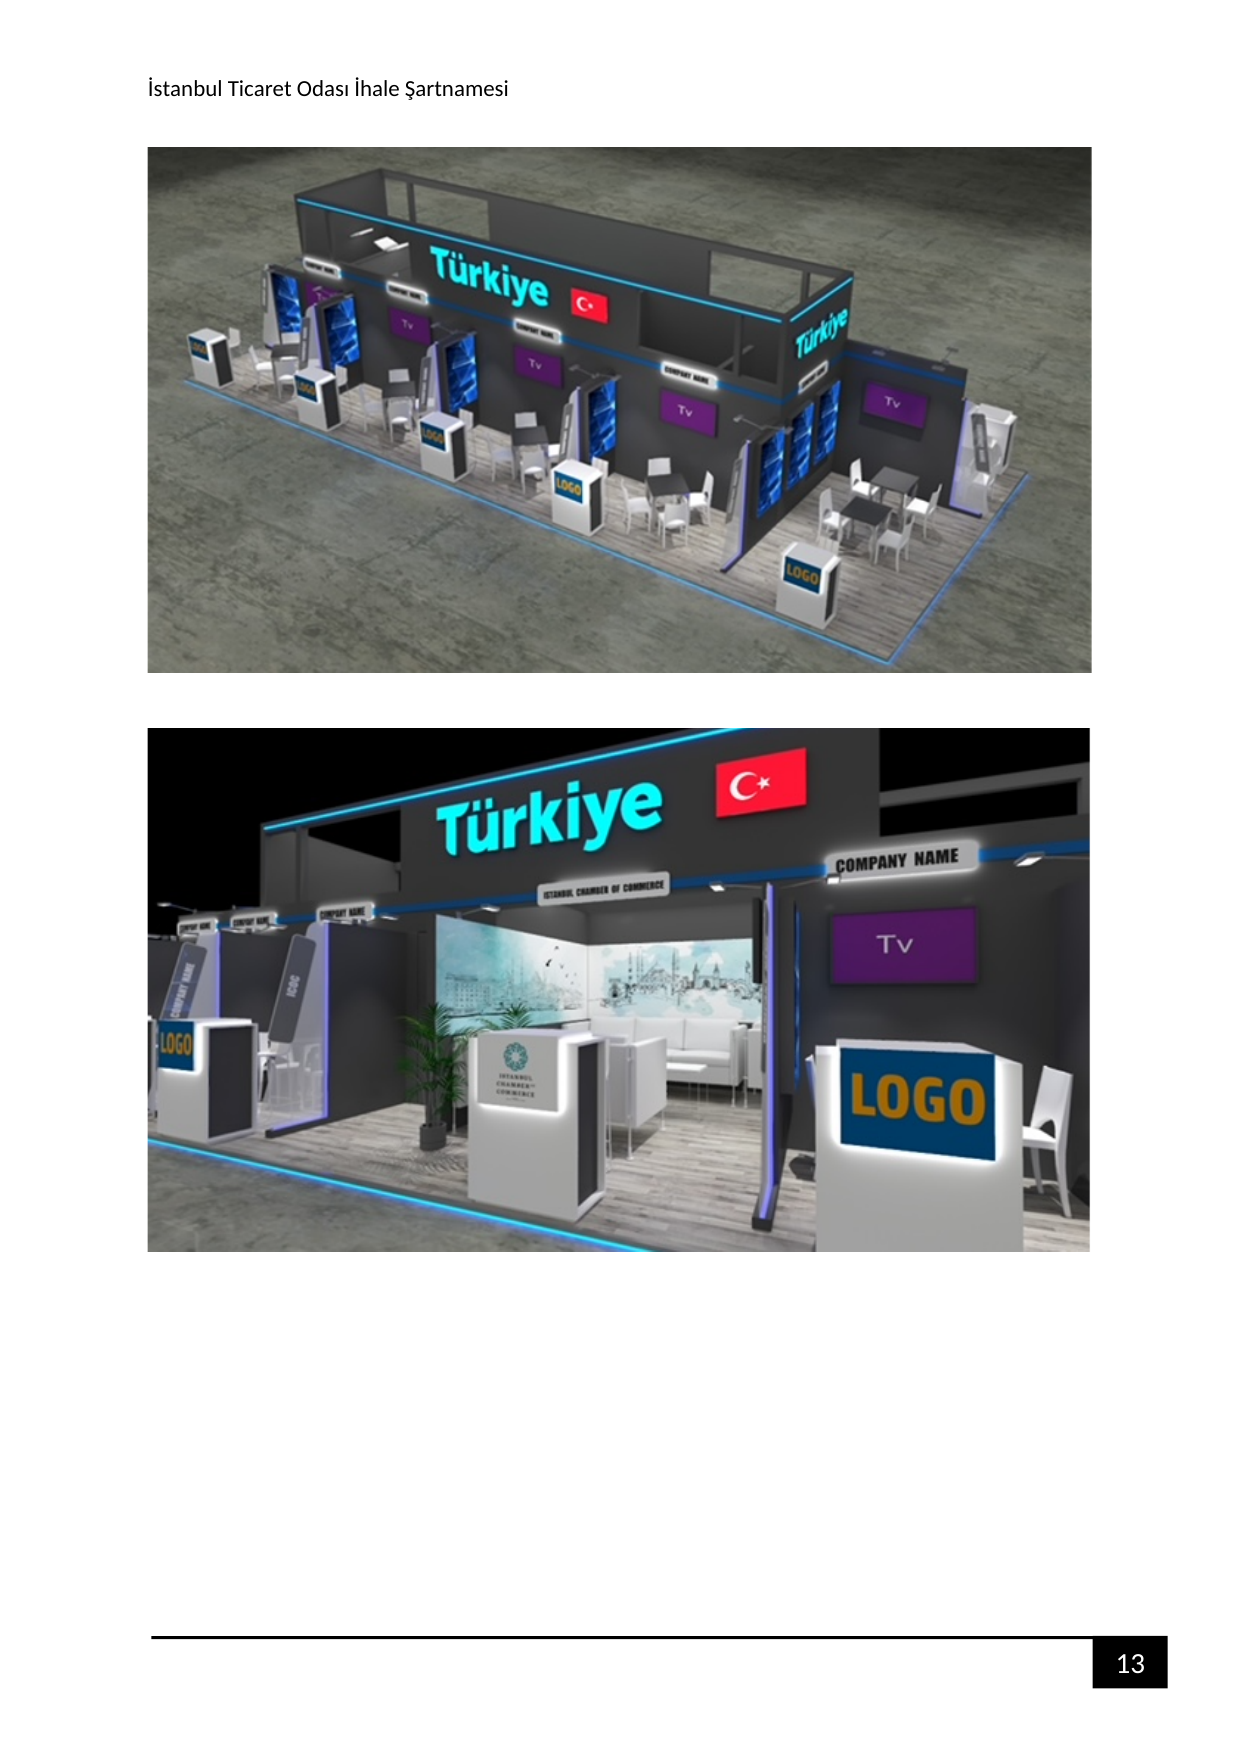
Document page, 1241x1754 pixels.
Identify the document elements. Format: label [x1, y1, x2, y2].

picture [147, 728, 1093, 1252]
picture [147, 147, 1093, 673]
